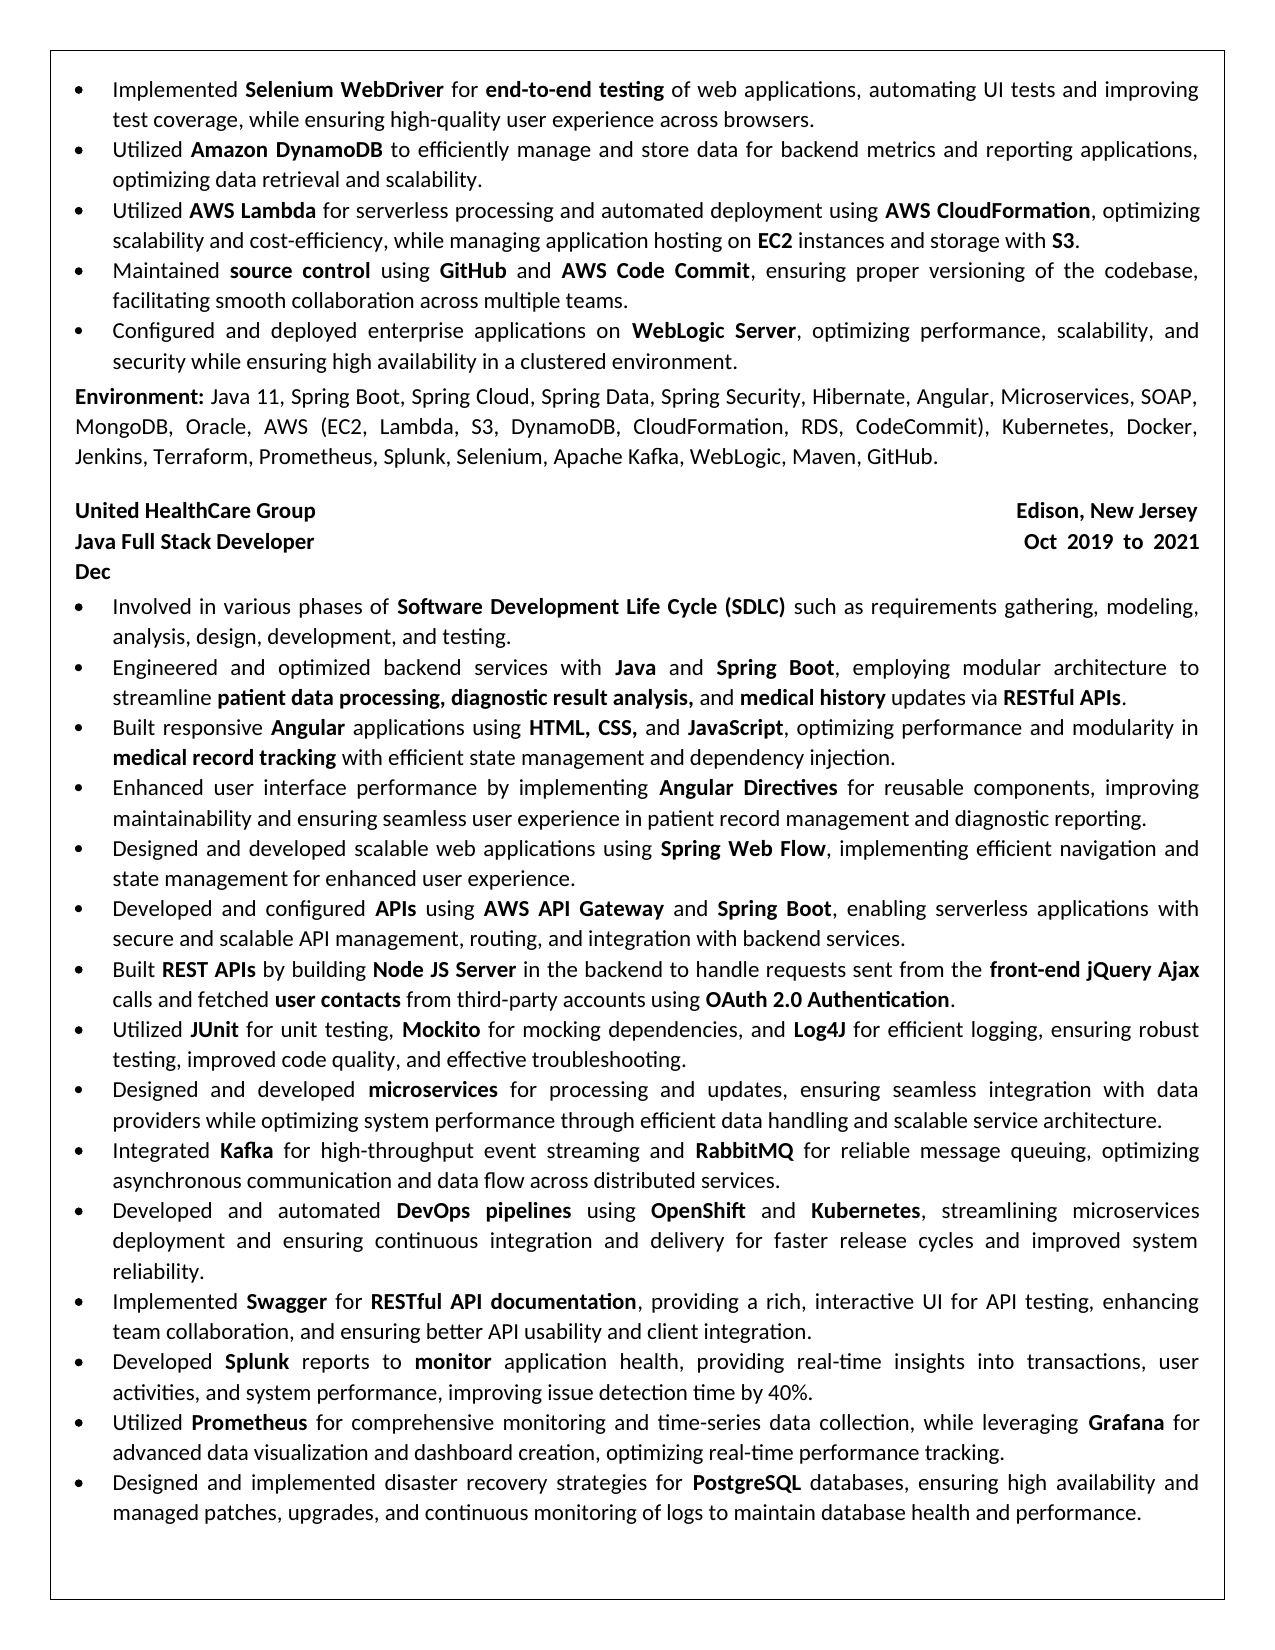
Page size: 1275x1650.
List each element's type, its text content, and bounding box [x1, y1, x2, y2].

list Configured and deployed enterprise applications on WebLogic Server, optimizing performance, scalability, and security while ensuring high availability in a clustered environment. [75, 317, 1200, 375]
list Utilized Amazon DynamoDB to efficiently manage and store data for backend metrics and reporting applications, optimizing data retrieval and scalability. [75, 135, 1200, 194]
list Developed Splunk reports to monitor application health, providing real-time insights into transactions, user activities, and system performance, improving issue detection time by 40%. [75, 1347, 1200, 1406]
list Built responsive Angular applications using HTML, CSS, and JavaScript, optimizing performance and modularity in medical record tracking with efficient state management and dependency injection. [75, 713, 1200, 771]
text Java Full Stack Developer Oct 2019 to 2021 Dec [75, 527, 1200, 585]
list Built REST APIs by building Node JS Server in the backend to handle requests sent from the front-end jQuery Ajax calls and fetched user contacts from third-party accounts using OAuth 2.0 Authentication. [75, 955, 1200, 1013]
list Implemented Swagger for RESTful API documentation, providing a rich, interactive UI for API testing, enhancing team collaboration, and ensuring better API usability and client integration. [75, 1287, 1200, 1345]
list Developed and automated DevOps pipelines using OpenShift and Kubernetes, streamlining microservices deployment and ensuring continuous integration and delivery for faster release cycles and improved system reliability. [75, 1196, 1200, 1285]
list Integrated Kafka for high-throughput event streaming and RabbitMQ for reliable message queuing, optimizing asynchronous communication and data flow across distributed services. [75, 1136, 1200, 1194]
list Implemented Selenium WebDriver for end-to-end testing of web applications, automating UI tests and improving test coverage, while ensuring high-quality user experience across browsers. [75, 75, 1200, 133]
list Utilized JUnit for unit testing, Mockito for mocking dependencies, and Log4J for efficient logging, ensuring robust testing, improved code quality, and effective troubleshooting. [75, 1015, 1200, 1073]
text United HealthCare Group Edison, New Jersey [75, 497, 1200, 525]
list Designed and developed scalable web applications using Spring Web Flow, implementing efficient navigation and state management for enhanced user experience. [75, 834, 1200, 892]
list Enhanced user interface performance by implementing Angular Directives for reusable components, improving maintainability and ensuring seamless user experience in patient record management and diagnostic reporting. [75, 773, 1200, 832]
list Developed and configured APIs using AWS API Gateway and Spring Boot, enabling serverless applications with secure and scalable API management, routing, and integration with backend services. [75, 894, 1200, 953]
list Utilized Prometheus for comprehensive monitoring and time-series data collection, while leveraging Grafana for advanced data visualization and dashboard creation, optimizing real-time performance tracking. [75, 1408, 1200, 1466]
list Maintained source control using GitHub and AWS Code Commit, ensuring proper versioning of the codebase, facilitating smooth collaboration across multiple teams. [75, 256, 1200, 314]
list Designed and implemented disaster recovery strategies for PostgreSQL databases, ensuring high availability and managed patches, upgrades, and continuous monitoring of logs to maintain database health and performance. [75, 1468, 1200, 1527]
list Involved in various phases of Software Development Life Cycle (SDLC) such as requirements gathering, modeling, analysis, design, development, and testing. [75, 592, 1200, 651]
text Environment: Java 11, Spring Boot, Spring Cloud, Spring Data, Spring Security, Hibernate, Angular, Microservices, SOAP, MongoDB, Oracle, AWS (EC2, Lambda, S3, DynamoDB, CloudFormation, RDS, CodeCommit), Kubernetes, Docker, Jenkins, Terraform, Prometheus, Splunk, Selenium, Apache Kafka, WebLogic, Maven, GitHub. [75, 382, 1200, 471]
list Engineered and optimized backend services with Java and Spring Boot, employing modular architecture to streamline patient data processing, diagnostic result analysis, and medical history updates via RESTful APIs. [75, 653, 1200, 711]
list Utilized AWS Lambda for serverless processing and automated deployment using AWS CloudFormation, optimizing scalability and cost-efficiency, while managing application hosting on EC2 instances and storage with S3. [75, 196, 1200, 254]
list Designed and developed microservices for processing and updates, ensuring seamless integration with data providers while optimizing system performance through efficient data handling and scalable service architecture. [75, 1076, 1200, 1134]
